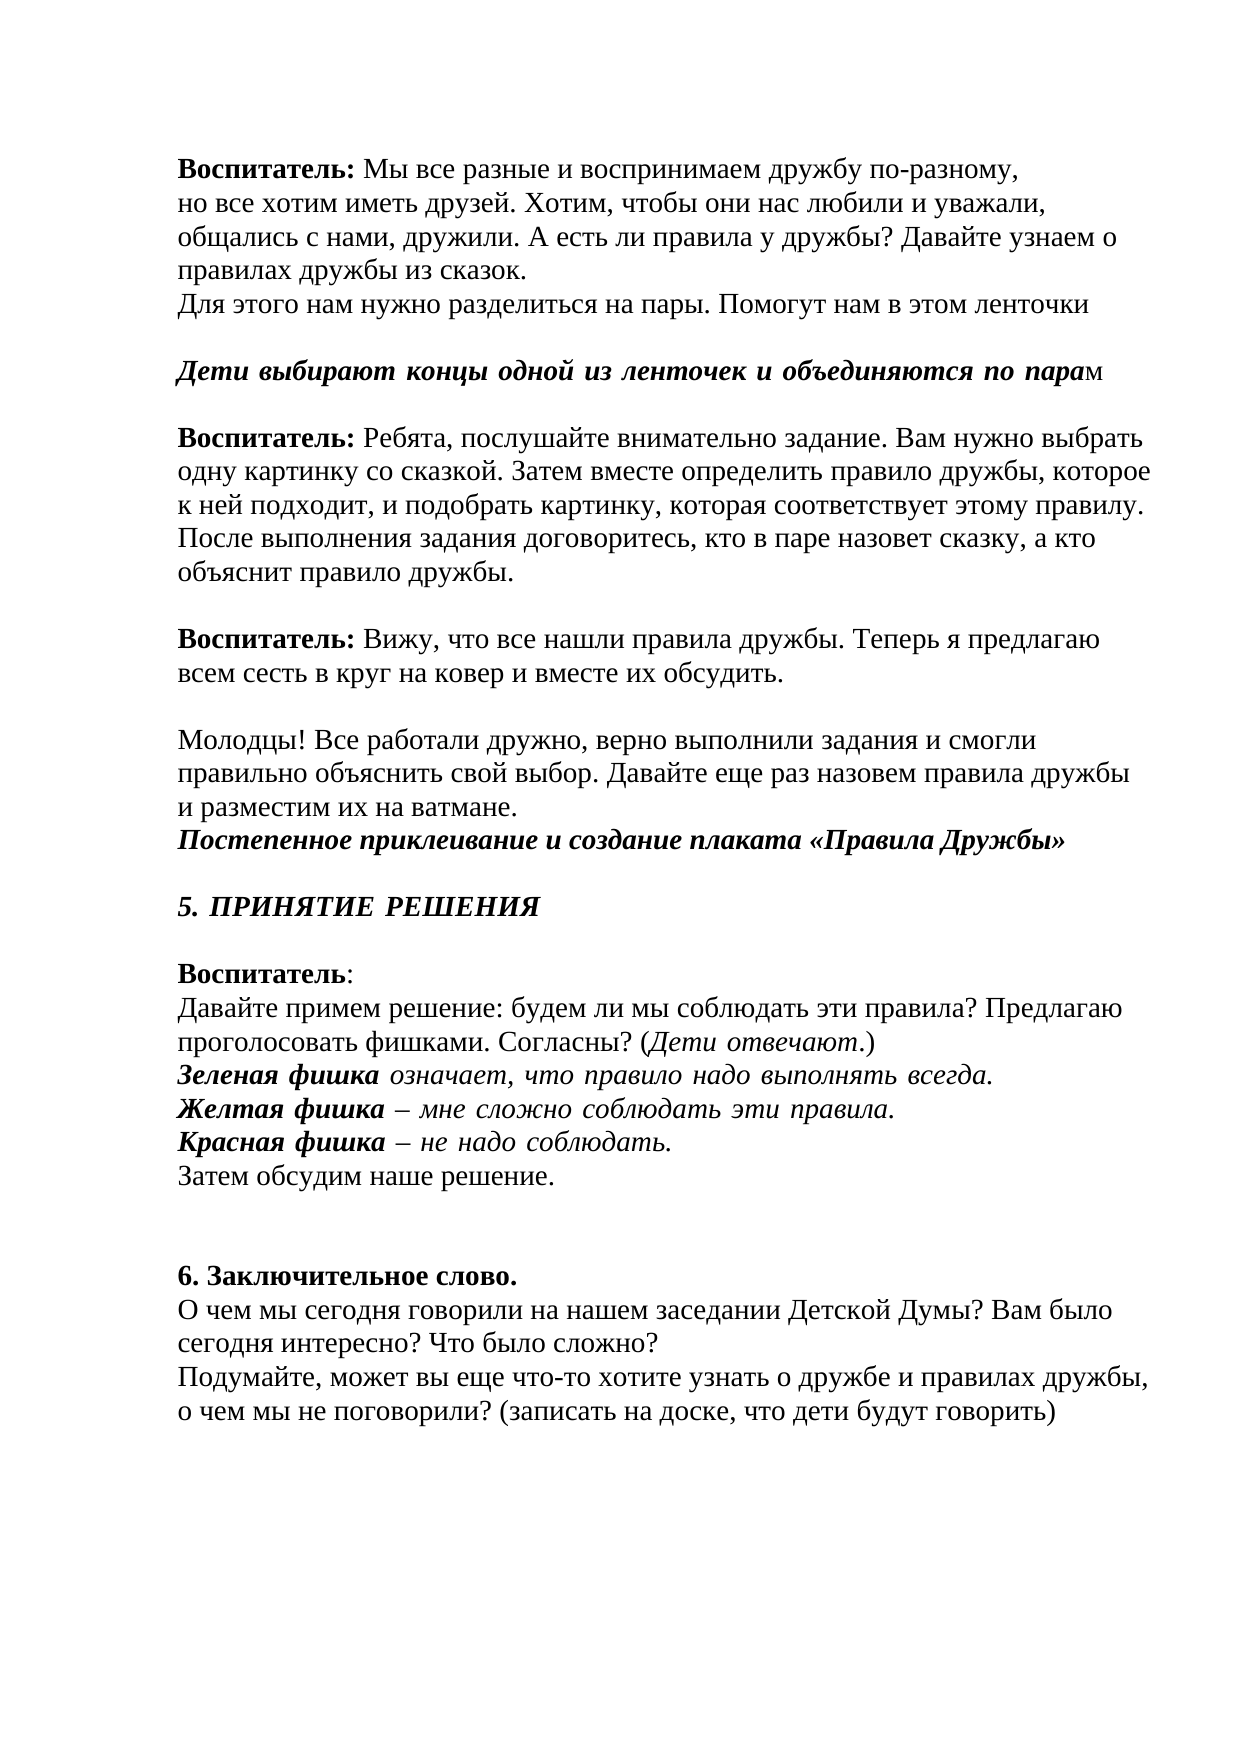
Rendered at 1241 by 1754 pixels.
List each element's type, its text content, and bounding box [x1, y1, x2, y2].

text объяснит правило дружбы. [177, 554, 1152, 588]
text всем сесть в круг на ковер и вместе их обсудить. [177, 655, 1152, 688]
text Красная фишка – не надо соблюдать. [177, 1124, 1152, 1158]
text О чем мы сегодня говорили на нашем заседании Детской Думы? Вам было сегодня интересно? Что было сложно? [177, 1292, 1152, 1359]
text общались с нами, дружили. А есть ли правила у дружбы? Давайте узнаем о [177, 219, 1152, 252]
text Воспитатель: Давайте примем решение: будем ли мы соблюдать эти правила? Предлагаю [177, 957, 1152, 1024]
text Дети выбирают концы одной из ленточек и объединяются по парам [177, 353, 1152, 386]
text но все хотим иметь друзей. Хотим, чтобы они нас любили и уважали, [177, 185, 1152, 219]
text Желтая фишка – мне сложно соблюдать эти правила. [177, 1091, 1152, 1124]
text Молодцы! Все работали дружно, верно выполнили задания и смогли [177, 722, 1152, 755]
text Воспитатель: Ребята, послушайте внимательно задание. Вам нужно выбрать одну картинку со сказкой. Затем вместе определить правило дружбы, котороек ней подходит, и подобрать картинку, которая соответствует этому правилу. После выполнения задания договоритесь, кто в паре назовет сказку, а кто [177, 420, 1152, 554]
text Постепенное приклеивание и создание плаката «Правила Дружбы» [177, 822, 1152, 856]
text Воспитатель: Вижу, что все нашли правила дружбы. Теперь я предлагаю [177, 621, 1152, 655]
text 6. Заключительное слово. [177, 1258, 1152, 1292]
text правилах дружбы из сказок. Для этого нам нужно разделиться на пары. Помогут нам в этом ленточки [177, 252, 1152, 319]
text правильно объяснить свой выбор. Давайте еще раз назовем правила дружбы и разместим их на ватмане. [177, 755, 1152, 822]
text Подумайте, может вы еще что-то хотите узнать о дружбе и правилах дружбы, о чем мы не поговорили? (записать на доске, что дети будут говорить) [177, 1359, 1152, 1426]
text Зеленая фишка означает, что правило надо выполнять всегда. [177, 1057, 1152, 1091]
text Воспитатель: Мы все разные и воспринимаем дружбу по-разному, [177, 152, 1152, 185]
text Затем обсудим наше решение. [177, 1158, 1152, 1191]
text проголосовать фишками. Согласны? (Дети отвечают.) [177, 1024, 1152, 1057]
text 5. ПРИНЯТИЕ РЕШЕНИЯ [177, 889, 1152, 923]
